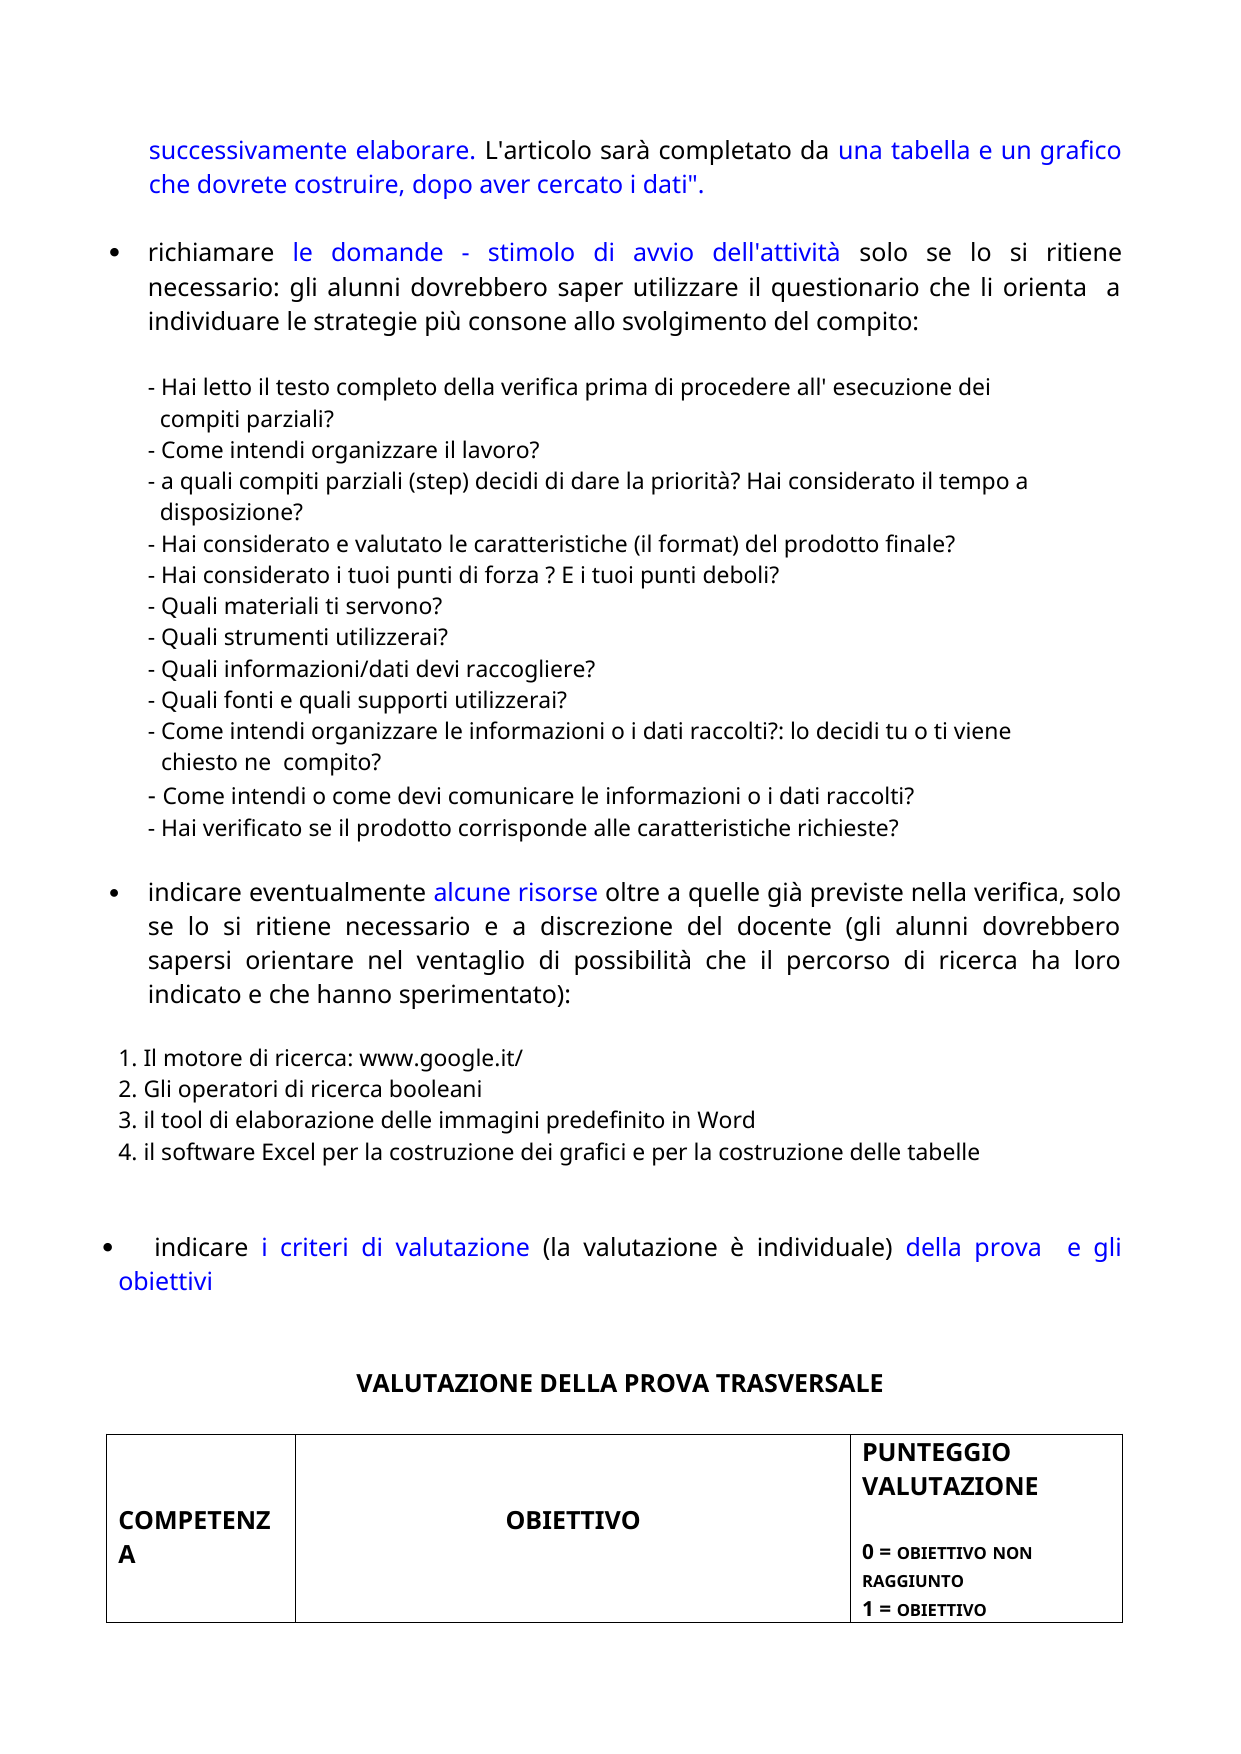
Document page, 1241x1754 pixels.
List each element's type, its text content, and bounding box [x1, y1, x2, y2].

list - Come intendi organizzare il lavoro? [148, 434, 1122, 465]
list - Come intendi o come devi comunicare le informazioni o i dati raccolti? [148, 778, 1122, 812]
list - Quali fonti e quali supporti utilizzerai? [148, 684, 1122, 715]
list - Hai letto il testo completo della verifica prima di procedere all' esecuzione dei [148, 371, 1122, 403]
text VALUTAZIONE DELLA PROVA TRASVERSALE [118, 1365, 1122, 1399]
list - a quali compiti parziali (step) decidi di dare la priorità? Hai considerato il tempo a [148, 465, 1122, 496]
text 3. il tool di elaborazione delle immagini predefinito in Word [118, 1104, 1122, 1135]
list richiamare le domande - stimolo di avvio dell'attività solo se lo si ritiene necessario: gli alunni dovrebbero saper utilizzare il questionario che li orienta a individuare le strategie più consone allo svolgimento del compito: [110, 235, 1122, 337]
list indicare eventualmente alcune risorse oltre a quelle già previste nella verifica, solo se lo si ritiene necessario e a discrezione del docente (gli alunni dovrebbero sapersi orientare nel ventaglio di possibilità che il percorso di ricerca ha loro indicato e che hanno sperimentato): [110, 874, 1122, 1010]
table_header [851, 1435, 1122, 1622]
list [111, 133, 1122, 201]
list - Quali informazioni/dati devi raccogliere? [148, 653, 1122, 684]
list - Quali strumenti utilizzerai? [148, 621, 1122, 653]
text 1. Il motore di ricerca: www.google.it/ [118, 1042, 1122, 1073]
list - Quali materiali ti servono? [148, 590, 1122, 621]
list chiesto ne compito? [148, 746, 1122, 778]
list disposizione? [148, 496, 1122, 528]
table_header COMPETENZA [107, 1435, 295, 1622]
text 4. il software Excel per la costruzione dei grafici e per la costruzione delle tabelle [118, 1135, 1122, 1167]
list - Come intendi organizzare le informazioni o i dati raccolti?: lo decidi tu o ti viene [148, 715, 1122, 746]
list compiti parziali? [148, 403, 1122, 434]
list - Hai verificato se il prodotto corrisponde alle caratteristiche richieste? [148, 812, 1122, 843]
list - Hai considerato e valutato le caratteristiche (il format) del prodotto finale? [148, 528, 1122, 559]
text 2. Gli operatori di ricerca booleani [118, 1073, 1122, 1104]
list indicare i criteri di valutazione (la valutazione è individuale) della prova e gli obiettivi [103, 1229, 1122, 1297]
list - Hai considerato i tuoi punti di forza ? E i tuoi punti deboli? [148, 559, 1122, 590]
table_header OBIETTIVO [296, 1435, 850, 1622]
